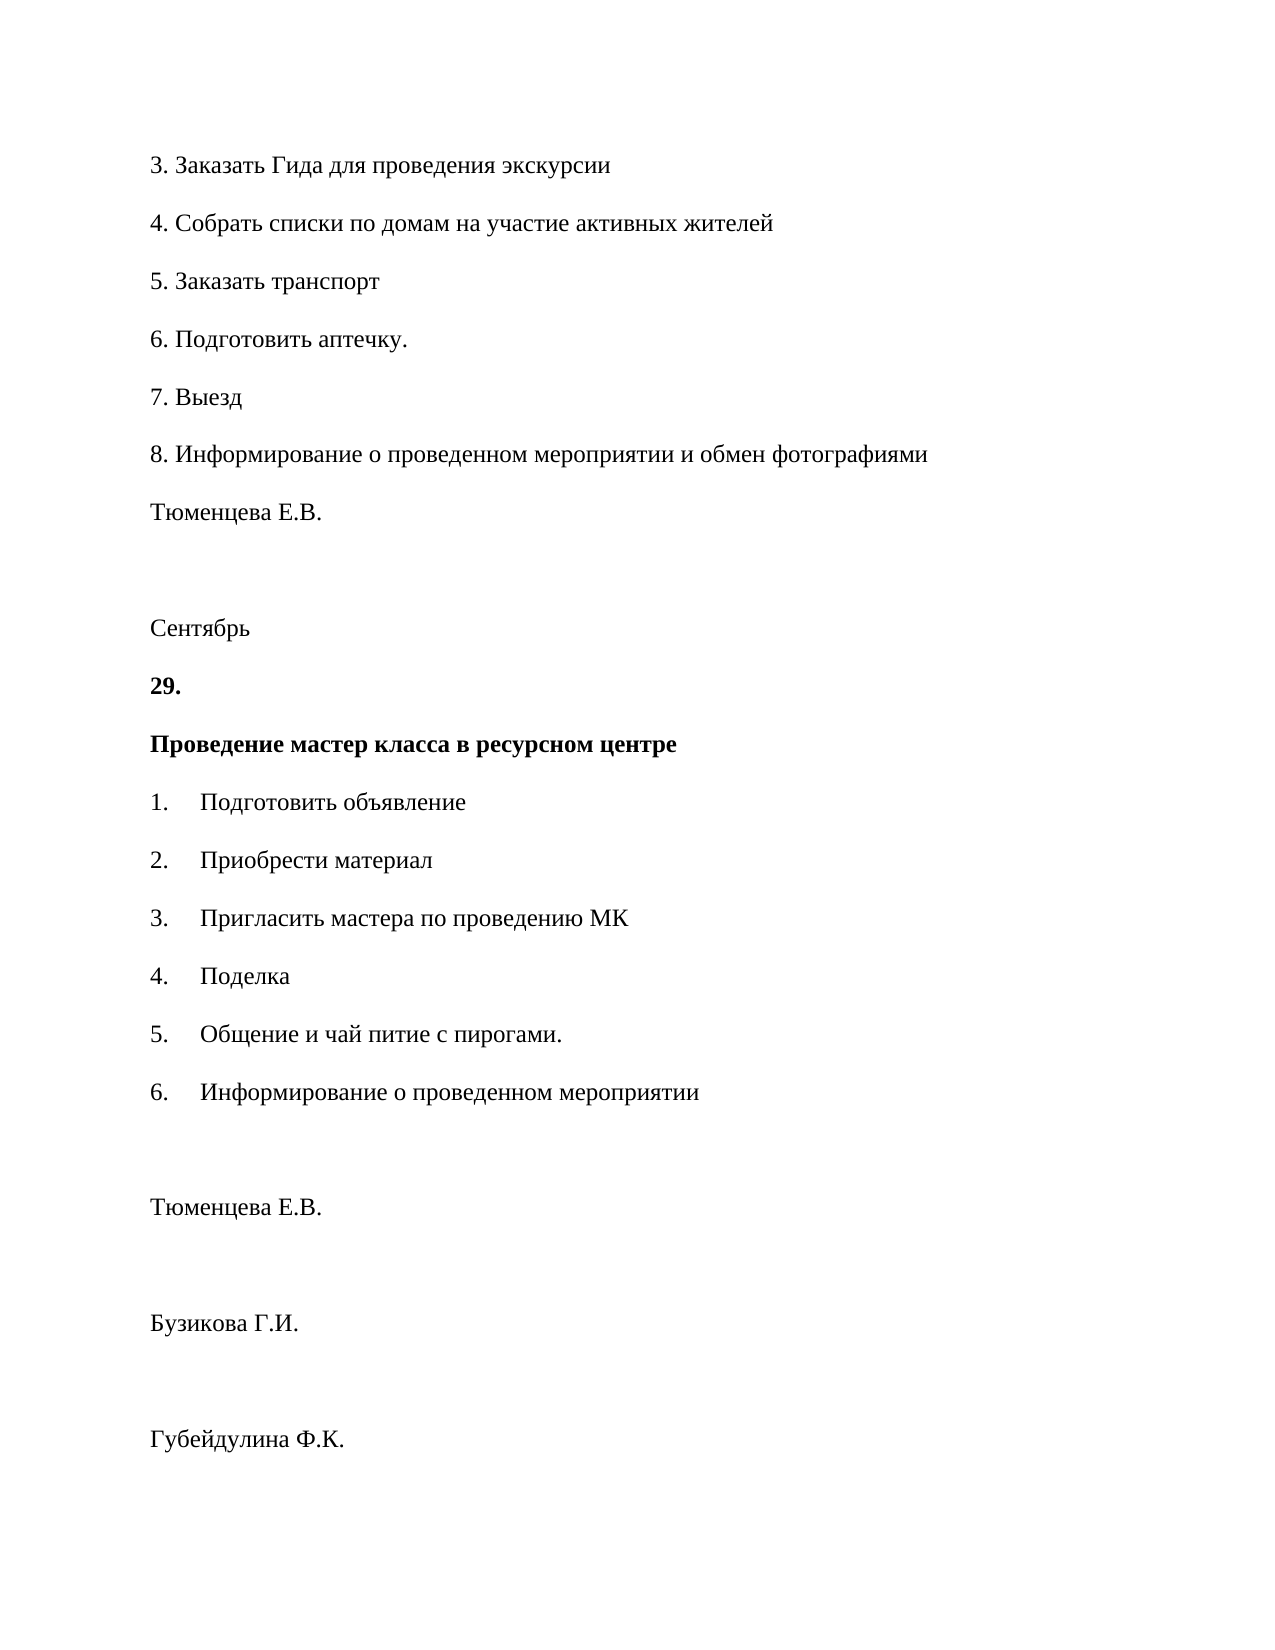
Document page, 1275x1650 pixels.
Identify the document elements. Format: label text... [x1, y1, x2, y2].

text 5. Заказать транспорт [150, 266, 1125, 294]
text 1. Подготовить объявление [150, 787, 1125, 816]
text 4. Поделка [150, 961, 1125, 989]
text Губейдулина Ф.К. [150, 1424, 1125, 1453]
text Сентябрь [150, 613, 1125, 642]
text 6. Информирование о проведенном мероприятии [150, 1077, 1125, 1105]
text 2. Приобрести материал [150, 845, 1125, 874]
text 5. Общение и чай питие с пирогами. [150, 1019, 1125, 1047]
text 3. Заказать Гида для проведения экскурсии [150, 150, 1125, 179]
text 7. Выезд [150, 382, 1125, 410]
text 3. Пригласить мастера по проведению МК [150, 903, 1125, 932]
text 29. [150, 671, 1125, 700]
text 4. Собрать списки по домам на участие активных жителей [150, 208, 1125, 237]
text Проведение мастер класса в ресурсном центре [150, 729, 1125, 758]
text Тюменцева Е.В. [150, 1192, 1125, 1221]
text Тюменцева Е.В. [150, 497, 1125, 526]
text Бузикова Г.И. [150, 1308, 1125, 1337]
text 8. Информирование о проведенном мероприятии и обмен фотографиями [150, 439, 1125, 468]
text 6. Подготовить аптечку. [150, 324, 1125, 352]
